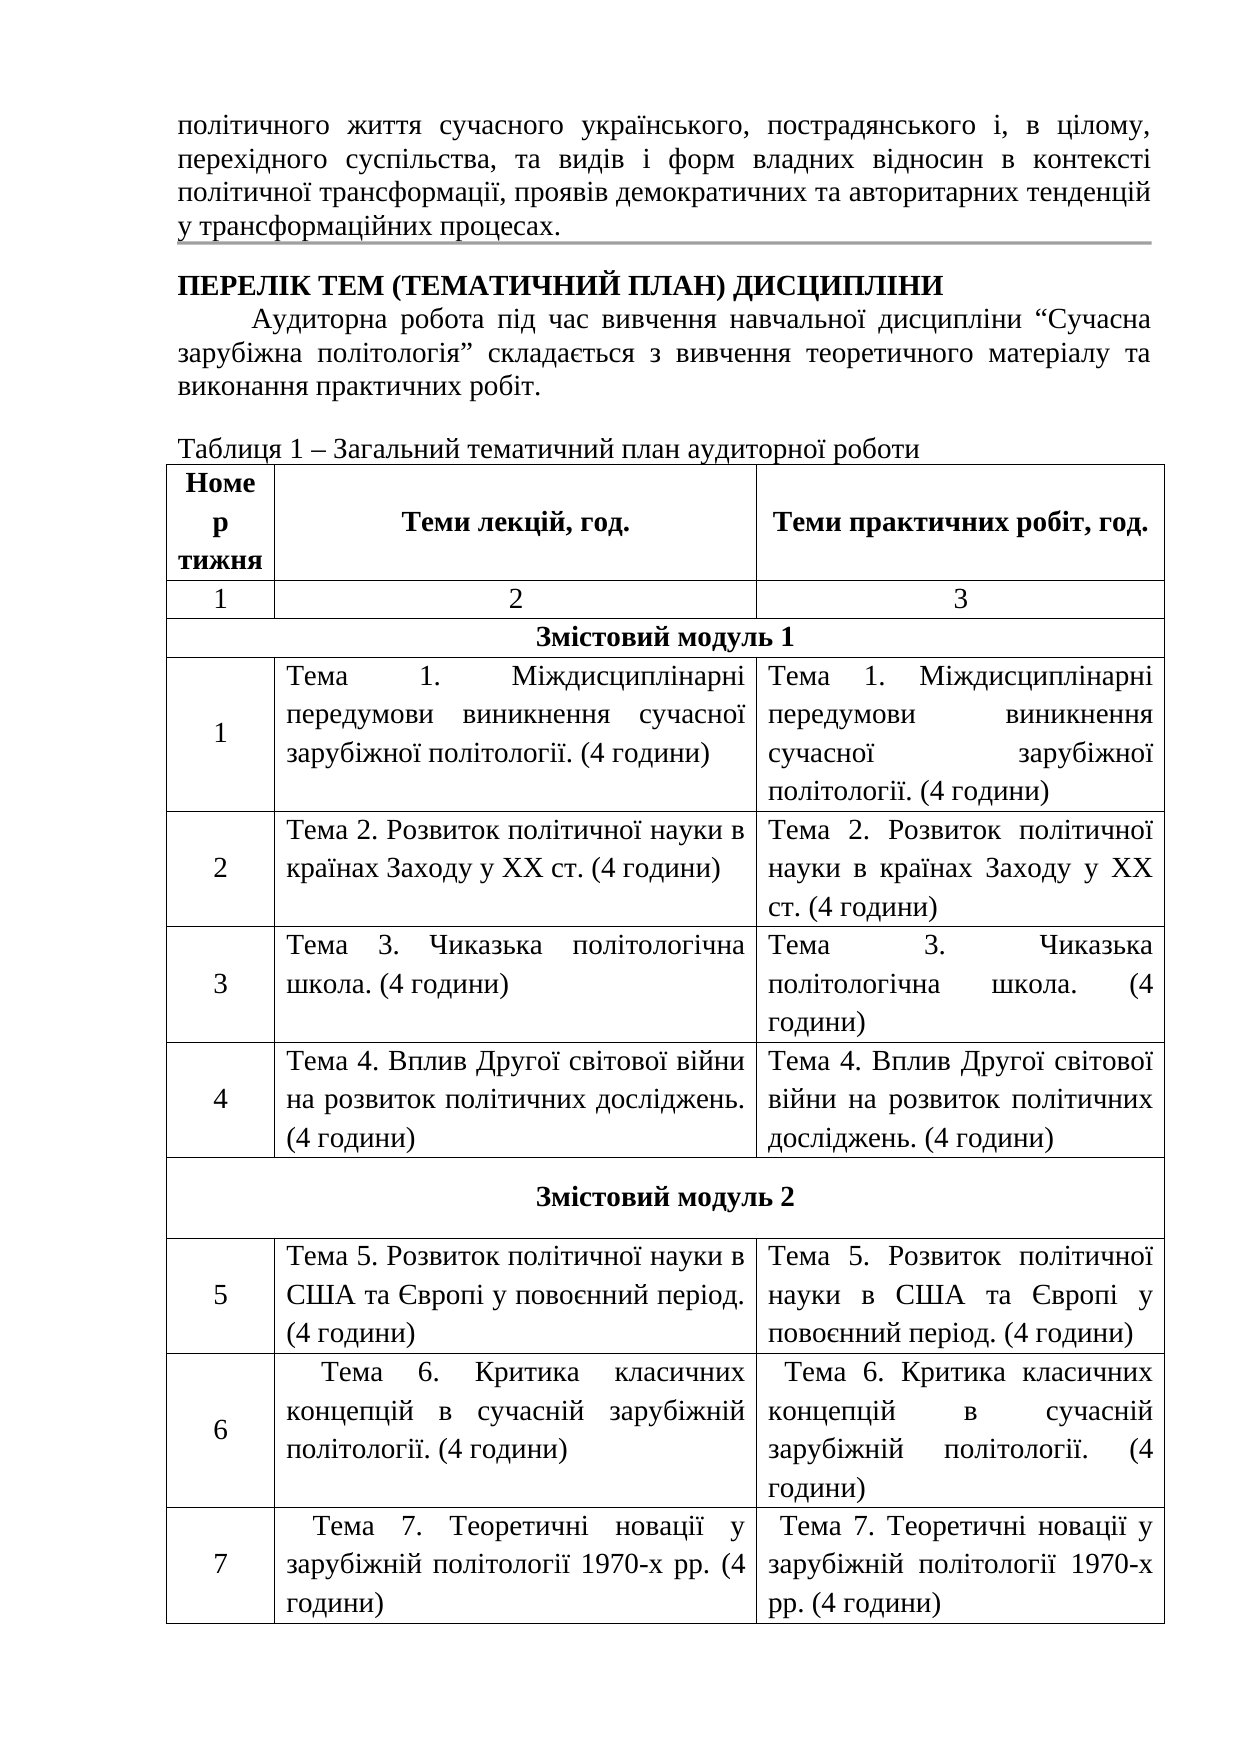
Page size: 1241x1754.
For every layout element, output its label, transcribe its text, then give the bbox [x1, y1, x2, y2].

table_cell 5 [167, 1239, 274, 1353]
table_cell Тема 3. Чиказька політологічна школа. (4 години) [757, 927, 1164, 1042]
table_cell Тема 7. Теоретичні новації у зарубіжній політології 1970-х рр. (4 години) [757, 1508, 1164, 1623]
table_cell 4 [167, 1043, 274, 1157]
table_cell 6 [167, 1354, 274, 1507]
table_cell Тема 6. Критика класичних концепцій в сучасній зарубіжній політології. (4 години) [275, 1354, 756, 1507]
table_cell Тема 3. Чиказька політологічна школа. (4 години) [275, 927, 756, 1042]
table_header Номер тижня [167, 465, 274, 580]
table_cell Змістовий модуль 1 [167, 619, 1164, 657]
table_cell 2 [167, 812, 274, 926]
table_cell 3 [167, 927, 274, 1042]
table_cell 2 [275, 581, 756, 618]
table_cell Тема 7. Теоретичні новації у зарубіжній політології 1970-х рр. (4 години) [275, 1508, 756, 1623]
table_cell Тема 2. Розвиток політичної науки в країнах Заходу у ХХ ст. (4 години) [275, 812, 756, 926]
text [177, 107, 1152, 241]
table_cell Тема 2. Розвиток політичної науки в країнах Заходу у ХХ ст. (4 години) [757, 812, 1164, 926]
table_cell Тема 4. Вплив Другої світової війни на розвиток політичних досліджень. (4 години) [757, 1043, 1164, 1157]
table_cell Тема 5. Розвиток політичної науки в США та Європі у повоєнний період. (4 години) [757, 1239, 1164, 1353]
table_cell Тема 6. Критика класичних концепцій в сучасній зарубіжній політології. (4 години) [757, 1354, 1164, 1507]
table_header Теми лекцій, год. [275, 465, 756, 580]
table_cell Тема 4. Вплив Другої світової війни на розвиток політичних досліджень. (4 години) [275, 1043, 756, 1157]
table_cell Тема 1. Міждисциплінарні передумови виникнення сучасної зарубіжної політології. (4 години) [275, 658, 756, 811]
table_cell Тема 1. Міждисциплінарні передумови виникнення сучасної зарубіжної політології. (4 години) [757, 658, 1164, 811]
text ПЕРЕЛІК ТЕМ (ТЕМАТИЧНИЙ ПЛАН) ДИСЦИПЛІНИ [177, 268, 1152, 301]
table_cell Тема 5. Розвиток політичної науки в США та Європі у повоєнний період. (4 години) [275, 1239, 756, 1353]
table_cell 1 [167, 658, 274, 811]
table_header Теми практичних робіт, год. [757, 465, 1164, 580]
table_cell 3 [757, 581, 1164, 618]
text Аудиторна робота під час вивчення навчальної дисципліни “Сучасна зарубіжна політологія” складається з вивчення теоретичного матеріалу та виконання практичних робіт. [177, 301, 1152, 402]
text Таблиця 1 – Загальний тематичний план аудиторної роботи [177, 431, 1152, 464]
table_cell 1 [167, 581, 274, 618]
table_cell Змістовий модуль 2 [167, 1158, 1164, 1237]
table_cell 7 [167, 1508, 274, 1623]
